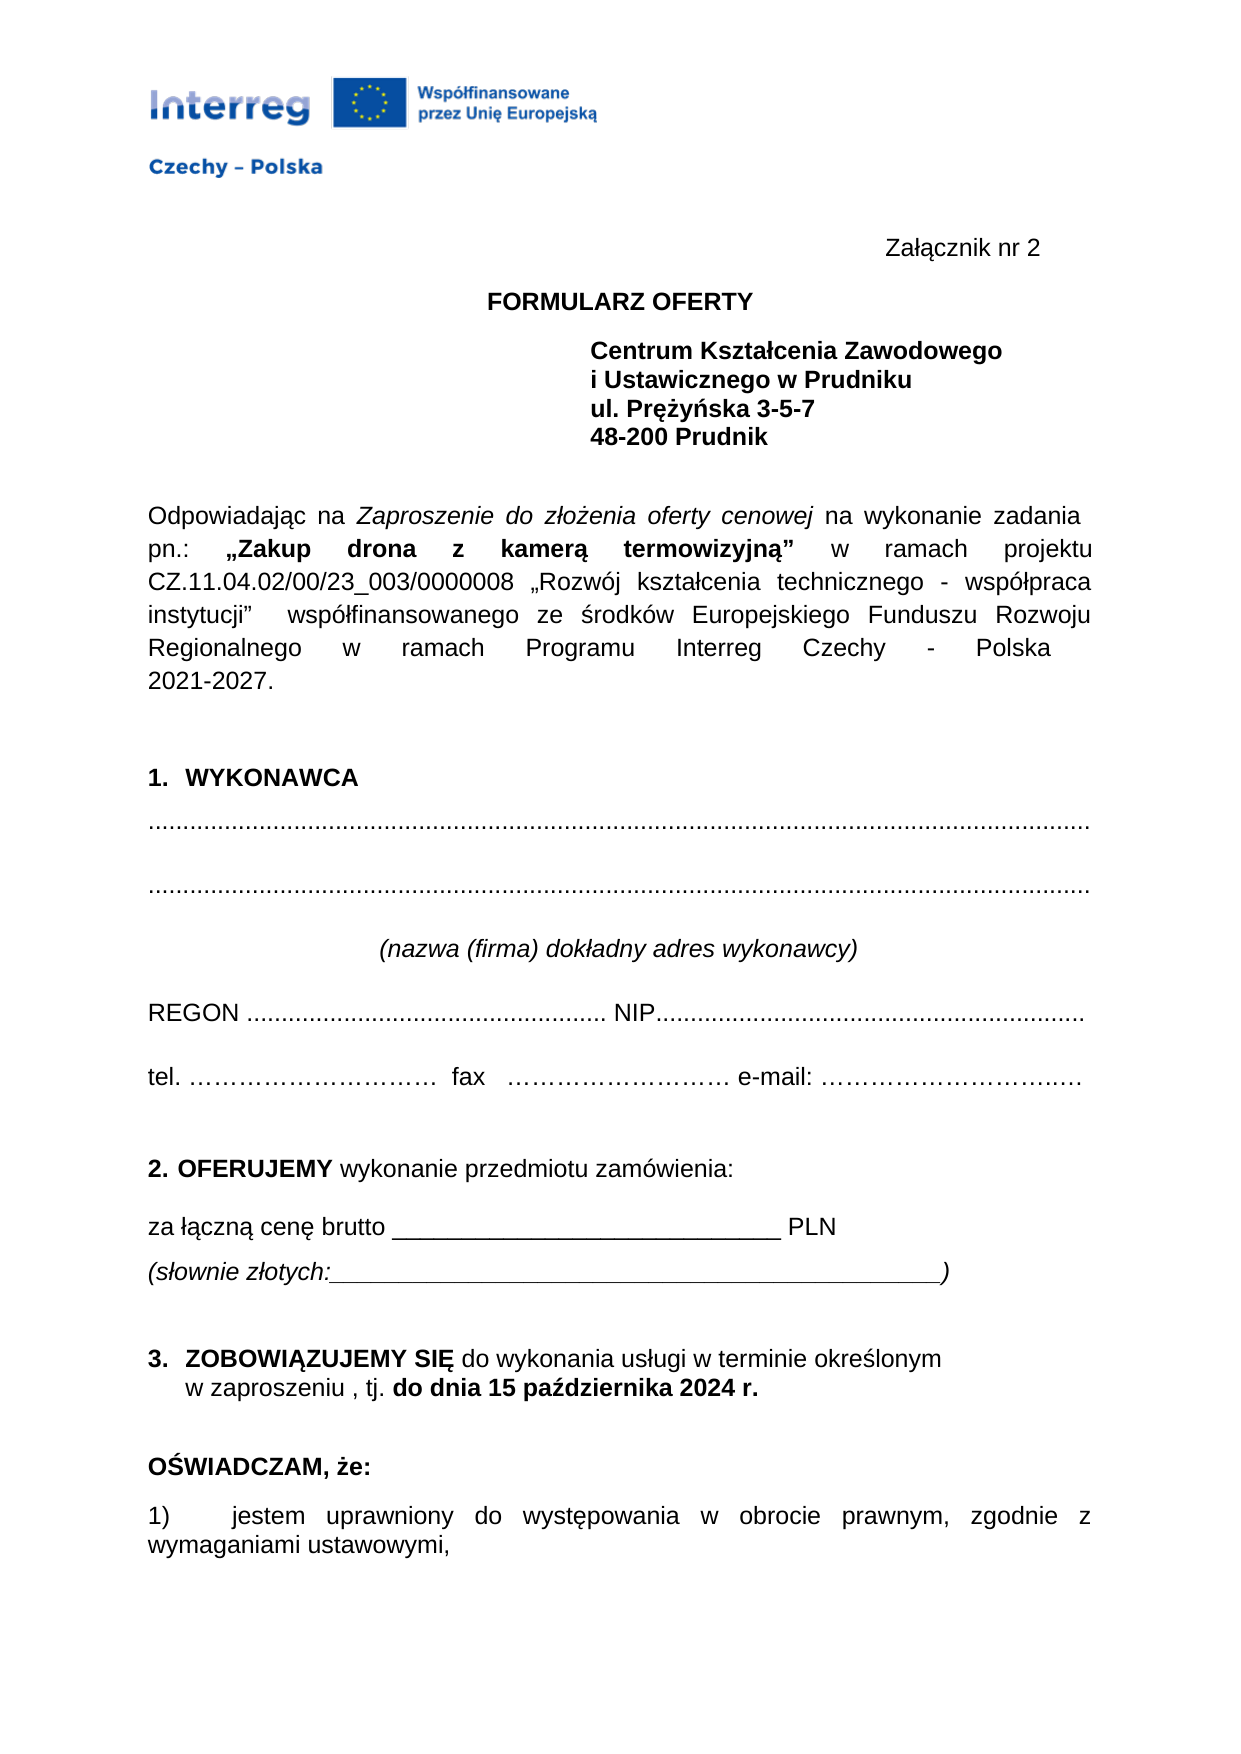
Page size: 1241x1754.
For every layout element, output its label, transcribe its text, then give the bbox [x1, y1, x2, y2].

text 48-200 Prudnik [516, 422, 1093, 451]
list WYKONAWCA [148, 763, 1093, 791]
list ZOBOWIĄZUJEMY SIĘ do wykonania usługi w terminie określonym w zaproszeniu , tj. do dnia 15 października 2024 r. [148, 1344, 1093, 1402]
text 1) jestem uprawniony do występowania w obrocie prawnym, zgodnie z wymaganiami ustawowymi, [148, 1501, 1093, 1559]
text FORMULARZ OFERTY [148, 286, 1093, 315]
picture [147, 73, 600, 179]
text REGON .................................................... NIP.............................................................. [148, 998, 1093, 1026]
text tel. ………………………… fax ……………………… e-mail: ………………………..… [148, 1062, 1093, 1090]
text za łączną cenę brutto ____________________________ PLN [148, 1212, 1093, 1241]
text (nazwa (firma) dokładny adres wykonawcy) [148, 934, 1093, 962]
text OŚWIADCZAM, że: [148, 1452, 1093, 1480]
text ........................................................................................................................................ [148, 870, 1093, 898]
list OFERUJEMY wykonanie przedmiotu zamówienia: [148, 1154, 1093, 1183]
text Centrum Kształcenia Zawodowego i Ustawicznego w Prudniku [590, 336, 1093, 393]
text Odpowiadając na Zaproszenie do złożenia oferty cenowej na wykonanie zadania pn.: „Zakup drona z kamerą termowizyjną” w ramach projektu CZ.11.04.02/00/23_003/0000008 „Rozwój kształcenia technicznego - współpraca instytucji” współfinansowanego ze środków Europejskiego Funduszu Rozwoju Regionalnego w ramach Programu Interreg Czechy - Polska 2021-2027. [148, 501, 1093, 694]
text ........................................................................................................................................ [148, 806, 1093, 834]
text Załącznik nr 2 [148, 233, 1093, 261]
text ul. Prężyńska 3-5-7 [516, 393, 1093, 422]
text (słownie złotych:____________________________________________) [148, 1257, 1093, 1286]
